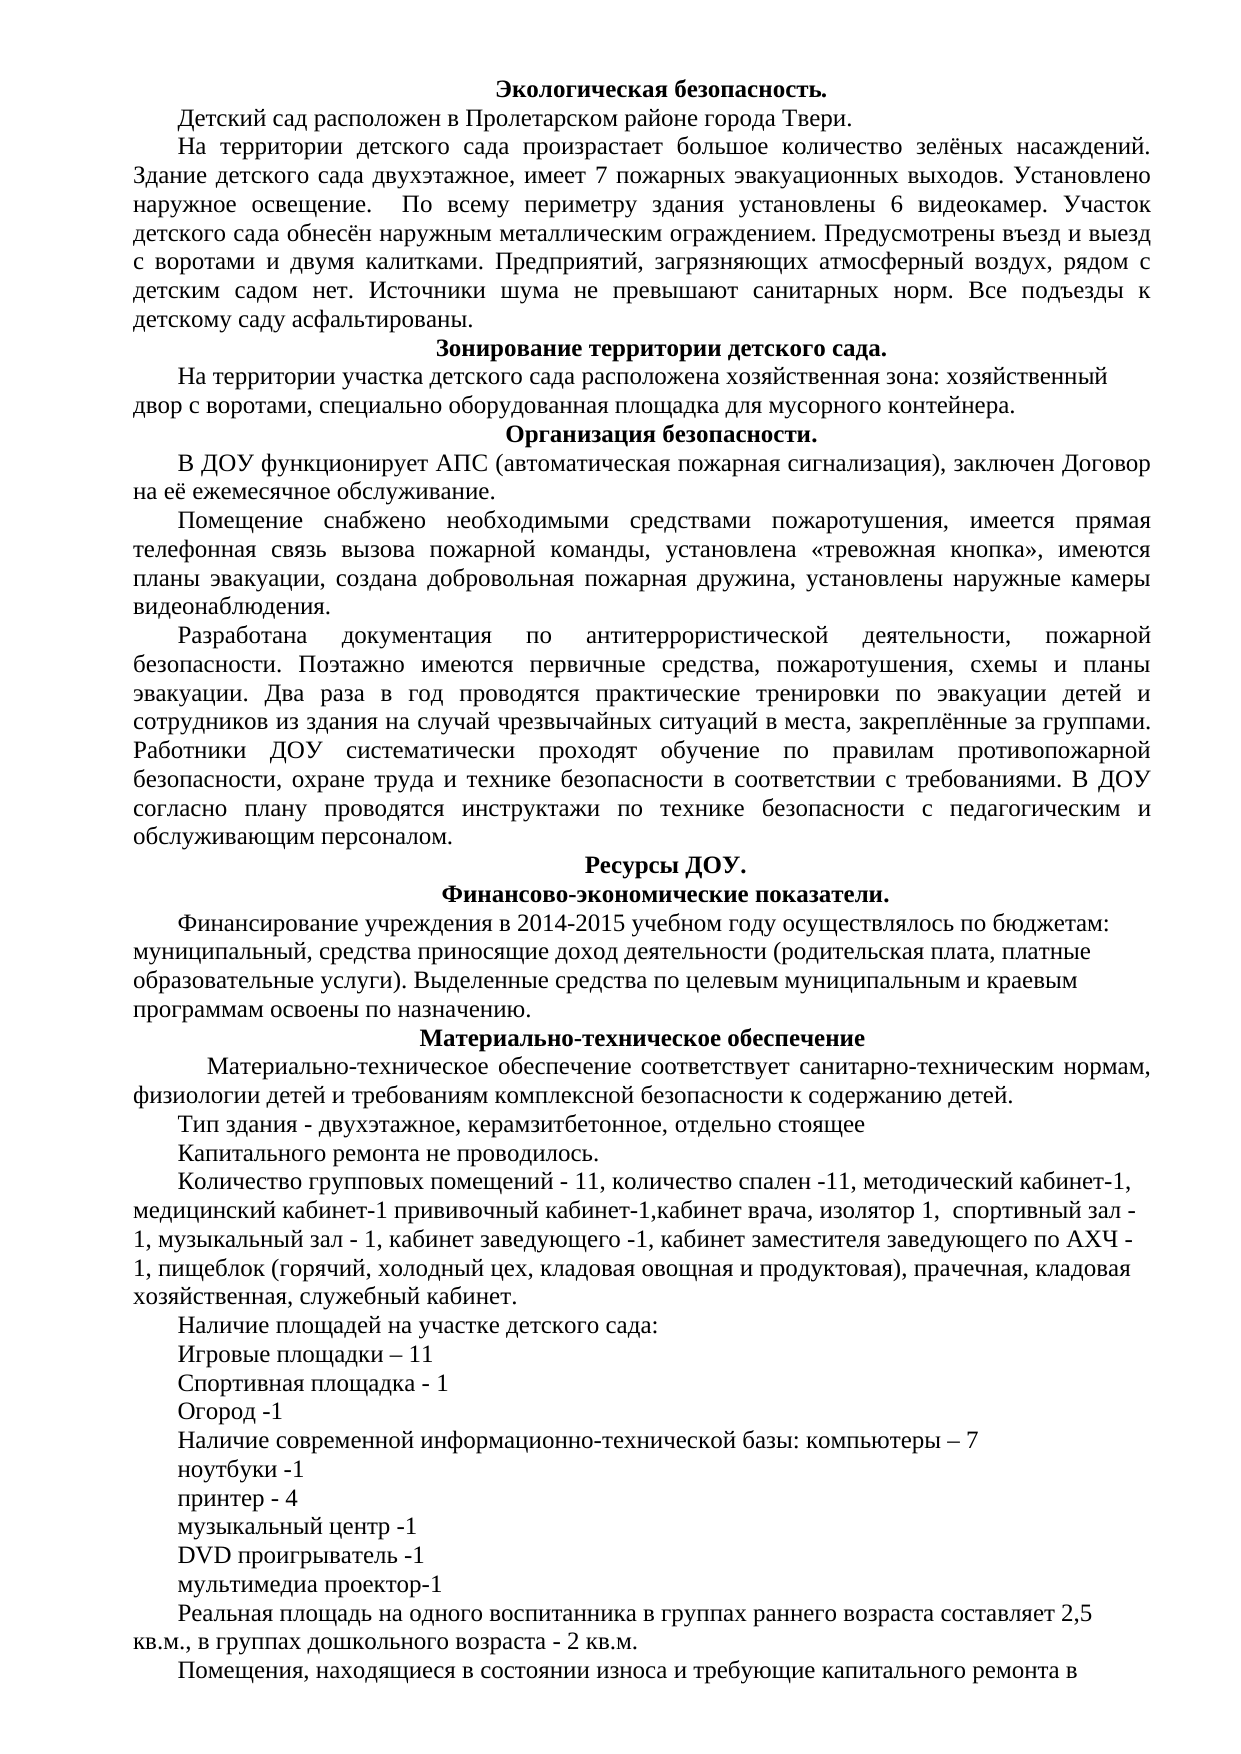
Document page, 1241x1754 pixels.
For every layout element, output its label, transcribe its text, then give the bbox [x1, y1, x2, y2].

text Наличие современной информационно-технической базы: компьютеры – 7 [133, 1425, 1152, 1454]
text Ресурсы ДОУ. [135, 850, 1152, 879]
text принтер - 4 [133, 1483, 1154, 1511]
text Зонирование территории детского сада. [133, 333, 1145, 361]
text Огород -1 [133, 1396, 1152, 1425]
text мультимедиа проектор-1 [133, 1569, 1152, 1598]
text Финансово-экономические показатели. [135, 879, 1152, 908]
text Реальная площадь на одного воспитанника в группах раннего возраста составляет 2,5 кв.м., в группах дошкольного возраста - 2 кв.м. [133, 1598, 1152, 1655]
text В ДОУ функционирует АПС (автоматическая пожарная сигнализация), заключен Договор на её ежемесячное обслуживание. [133, 448, 1152, 505]
text Тип здания - двухэтажное, керамзитбетонное, отдельно стоящее [133, 1109, 1152, 1138]
text Количество групповых помещений - 11, количество спален -11, методический кабинет-1, медицинский кабинет-1 прививочный кабинет-1,кабинет врача, изолятор 1, спортивный зал -1, музыкальный зал - 1, кабинет заведующего -1, кабинет заместителя заведующего по АХЧ - 1, пищеблок (горячий, холодный цех, кладовая овощная и продуктовая), прачечная, кладовая хозяйственная, служебный кабинет. [133, 1166, 1152, 1310]
text Наличие площадей на участке детского сада: [133, 1310, 1152, 1339]
text музыкальный центр -1 [133, 1511, 1154, 1540]
text Финансирование учреждения в 2014-2015 учебном году осуществлялось по бюджетам: муниципальный, средства приносящие доход деятельности (родительская плата, платные образовательные услуги). Выделенные средства по целевым муниципальным и краевым программам освоены по назначению. [133, 908, 1152, 1023]
text На территории участка детского сада расположена хозяйственная зона: хозяйственный двор с воротами, специально оборудованная площадка для мусорного контейнера. [133, 361, 1145, 419]
text Разработана документация по антитеррористической деятельности, пожарной безопасности. Поэтажно имеются первичные средства, пожаротушения, схемы и планы эвакуации. Два раза в год проводятся практические тренировки по эвакуации детей и сотрудников из здания на случай чрезвычайных ситуаций в места, закреплённые за группами. Работники ДОУ систематически проходят обучение по правилам противопожарной безопасности, охране труда и технике безопасности в соответствии с требованиями. В ДОУ согласно плану проводятся инструктажи по технике безопасности с педагогическим и обслуживающим персоналом. [133, 620, 1152, 850]
text На территории детского сада произрастает большое количество зелёных насаждений. Здание детского сада двухэтажное, имеет 7 пожарных эвакуационных выходов. Установлено наружное освещение. По всему периметру здания установлены 6 видеокамер. Участок детского сада обнесён наружным металлическим ограждением. Предусмотрены въезд и выезд с воротами и двумя калитками. Предприятий, загрязняющих атмосферный воздух, рядом с детским садом нет. Источники шума не превышают санитарных норм. Все подъезды к детскому саду асфальтированы. [133, 131, 1152, 333]
text DVD проигрыватель -1 [133, 1540, 1154, 1569]
text Материально-техническое обеспечение соответствует санитарно-техническим нормам, физиологии детей и требованиям комплексной безопасности к содержанию детей. [133, 1051, 1152, 1109]
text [133, 1655, 1152, 1684]
text Помещение снабжено необходимыми средствами пожаротушения, имеется прямая телефонная связь вызова пожарной команды, установлена «тревожная кнопка», имеются планы эвакуации, создана добровольная пожарная дружина, установлены наружные камеры видеонаблюдения. [133, 505, 1152, 620]
text Экологическая безопасность. [133, 74, 1145, 103]
text Спортивная площадка - 1 [133, 1368, 1152, 1396]
text Капитального ремонта не проводилось. [133, 1138, 1152, 1166]
text Организация безопасности. [133, 419, 1145, 448]
text ноутбуки -1 [133, 1454, 1152, 1483]
text Игровые площадки – 11 [133, 1339, 1152, 1368]
text Детский сад расположен в Пролетарском районе города Твери. [133, 103, 1152, 131]
text Материально-техническое обеспечение [133, 1023, 1152, 1051]
